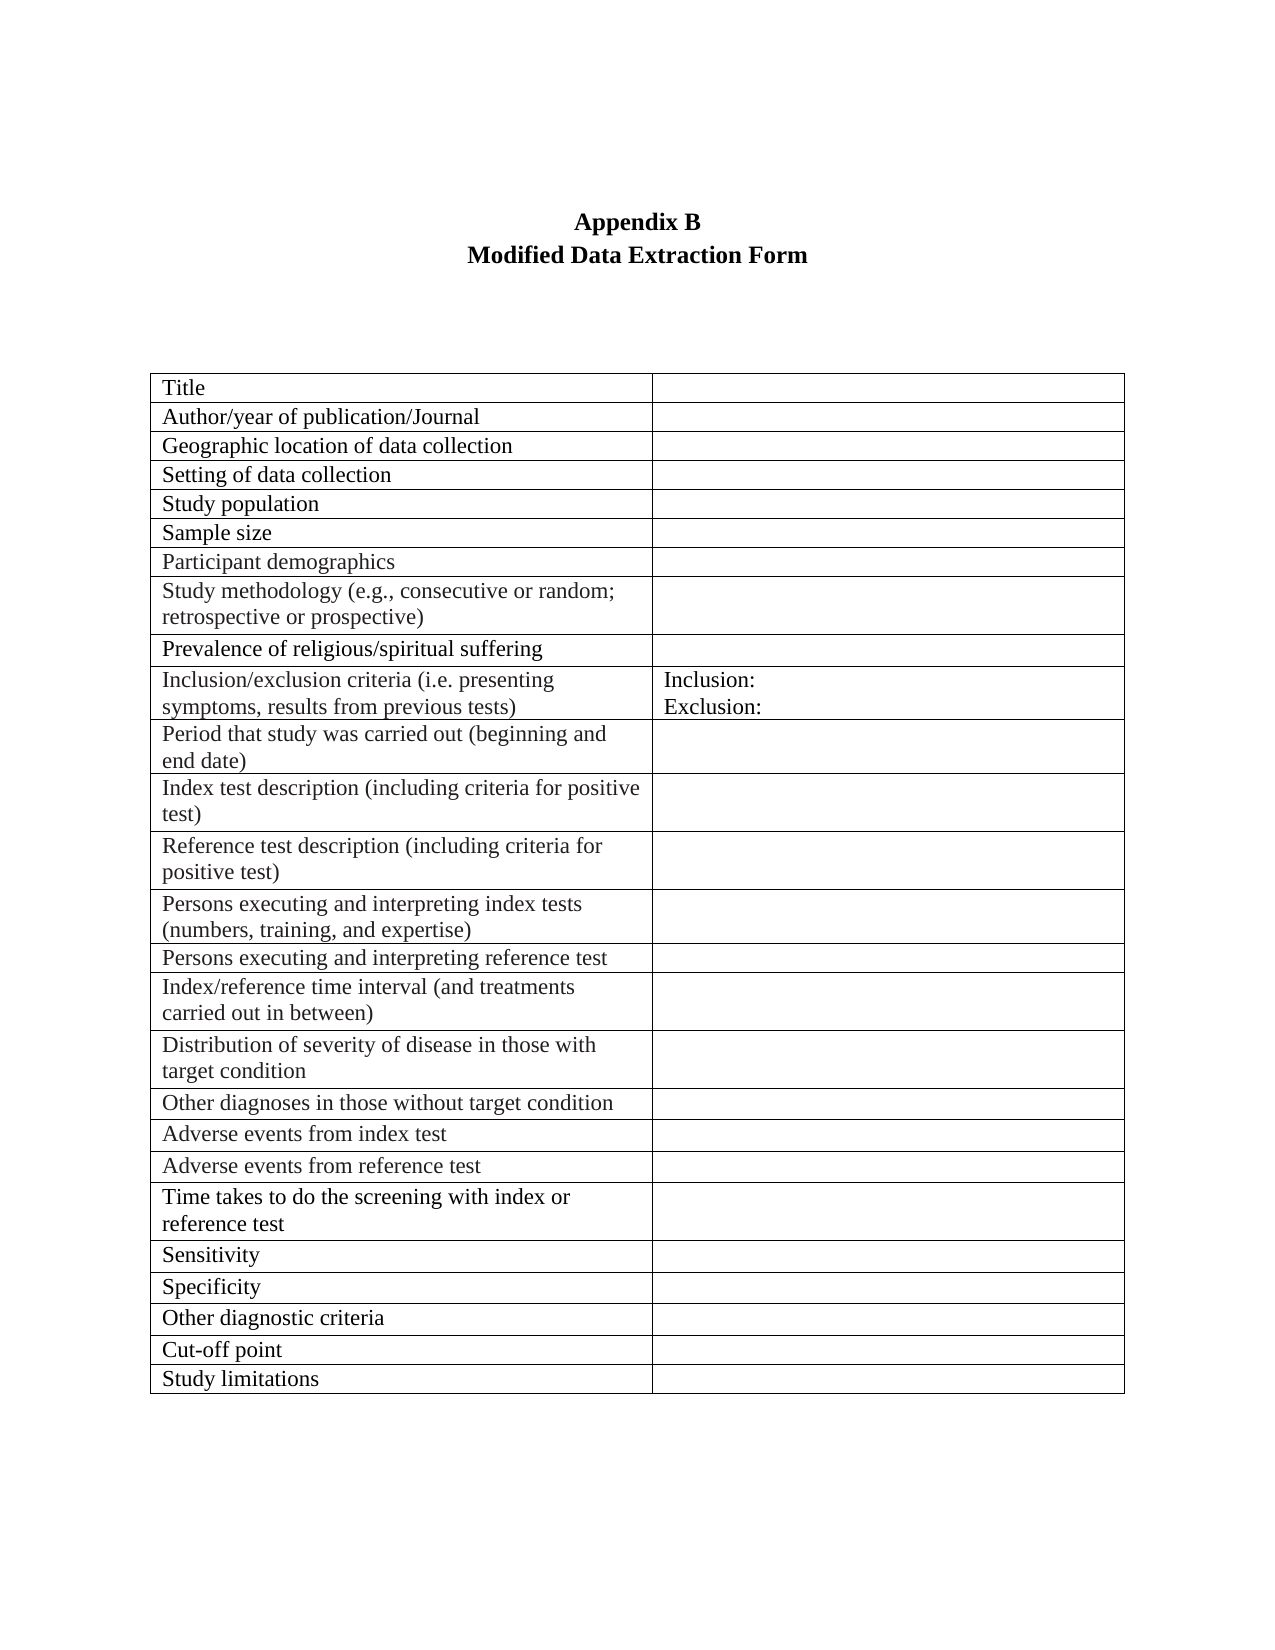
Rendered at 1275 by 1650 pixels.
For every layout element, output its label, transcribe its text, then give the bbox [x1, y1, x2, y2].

table_cell Participant demographics [151, 548, 652, 576]
table_cell [653, 1031, 1124, 1087]
table_cell [653, 577, 1124, 634]
table_cell [653, 1304, 1124, 1335]
table_cell Persons executing and interpreting reference test [151, 944, 652, 972]
table_cell Time takes to do the screening with index or reference test [151, 1183, 652, 1240]
table_cell [653, 1241, 1124, 1272]
table_cell Sensitivity [151, 1241, 652, 1272]
table_cell Reference test description (including criteria for positive test) [151, 832, 652, 889]
table_cell [653, 432, 1124, 460]
table_cell [653, 832, 1124, 889]
table_cell [653, 720, 1124, 773]
table_cell Persons executing and interpreting index tests (numbers, training, and expertise) [151, 890, 652, 943]
table_cell Sample size [151, 519, 652, 547]
text Appendix B [150, 207, 1125, 236]
table_cell Specificity [151, 1273, 652, 1303]
table_cell [653, 1365, 1124, 1393]
table_cell [653, 490, 1124, 518]
table_cell Prevalence of religious/spiritual suffering [151, 635, 652, 666]
table_cell [653, 1120, 1124, 1151]
table_cell [653, 403, 1124, 431]
table_cell Index/reference time interval (and treatments carried out in between) [151, 973, 652, 1029]
table_cell Study limitations [151, 1365, 652, 1393]
table_cell [653, 1152, 1124, 1182]
table_cell Index test description (including criteria for positive test) [151, 774, 652, 831]
table_header [653, 374, 1124, 402]
table_cell Period that study was carried out (beginning and end date) [151, 720, 652, 773]
table_cell Other diagnostic criteria [151, 1304, 652, 1335]
table_cell Author/year of publication/Journal [151, 403, 652, 431]
table_cell Inclusion: Exclusion: [653, 667, 1124, 719]
table_cell [653, 548, 1124, 576]
text Modified Data Extraction Form [150, 241, 1125, 269]
table_cell Study population [151, 490, 652, 518]
table_cell [653, 1089, 1124, 1119]
table_cell [653, 519, 1124, 547]
table_cell [653, 890, 1124, 943]
table_cell Setting of data collection [151, 461, 652, 489]
table_header Title [151, 374, 652, 402]
table_cell Distribution of severity of disease in those with target condition [151, 1031, 652, 1087]
table_cell Other diagnoses in those without target condition [151, 1089, 652, 1119]
table_cell [653, 461, 1124, 489]
table_cell Adverse events from index test [151, 1120, 652, 1151]
table_cell Study methodology (e.g., consecutive or random; retrospective or prospective) [151, 577, 652, 634]
table_cell Geographic location of data collection [151, 432, 652, 460]
table_cell [653, 944, 1124, 972]
table_cell [653, 635, 1124, 666]
table_cell Inclusion/exclusion criteria (i.e. presenting symptoms, results from previous tests) [151, 667, 652, 719]
table_cell Cut-off point [151, 1336, 652, 1364]
table_cell [653, 1273, 1124, 1303]
table_cell [653, 1183, 1124, 1240]
table_cell [653, 1336, 1124, 1364]
table_cell [653, 774, 1124, 831]
table_cell [653, 973, 1124, 1029]
table_cell Adverse events from reference test [151, 1152, 652, 1182]
